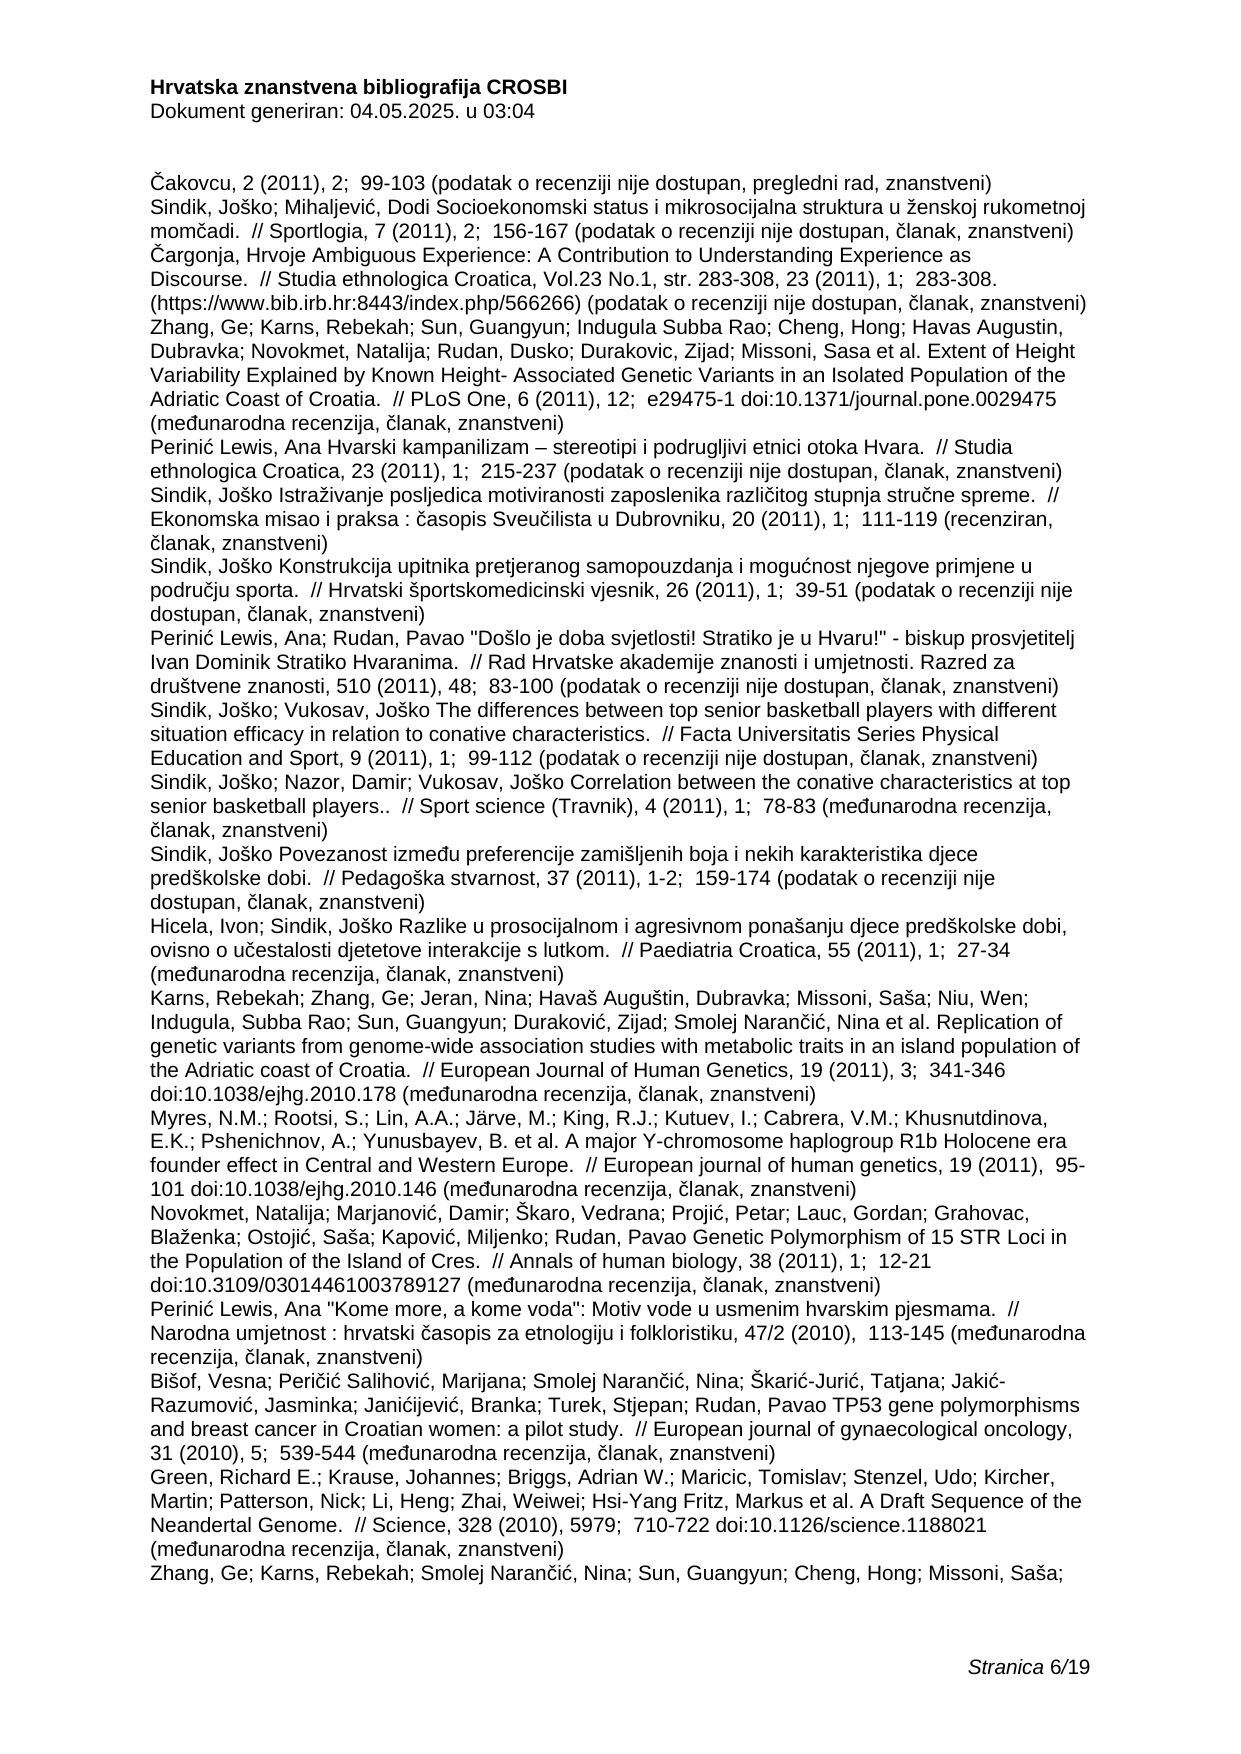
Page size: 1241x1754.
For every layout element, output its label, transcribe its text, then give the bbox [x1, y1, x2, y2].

text Myres, N.M.; Rootsi, S.; Lin, A.A.; Järve, M.; King, R.J.; Kutuev, I.; Cabrera, V.M.; Khusnutdinova, E.K.; Pshenichnov, A.; Yunusbayev, B. et al. [150, 1105, 1090, 1201]
text Hicela, Ivon; Sindik, Joško [150, 914, 1090, 986]
text Perinić Lewis, Ana [150, 434, 1090, 482]
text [150, 1561, 1090, 1584]
text Čargonja, Hrvoje [150, 243, 1090, 315]
text Perinić Lewis, Ana [150, 1297, 1090, 1369]
text Novokmet, Natalija; Marjanović, Damir; Škaro, Vedrana; Projić, Petar; Lauc, Gordan; Grahovac, Blaženka; Ostojić, Saša; Kapović, Miljenko; Rudan, Pavao [150, 1201, 1090, 1297]
text Sindik, Joško [150, 842, 1090, 914]
text Sindik, Joško [150, 554, 1090, 626]
text Bišof, Vesna; Peričić Salihović, Marijana; Smolej Narančić, Nina; Škarić-Jurić, Tatjana; Jakić-Razumović, Jasminka; Janićijević, Branka; Turek, Stjepan; Rudan, Pavao [150, 1369, 1090, 1465]
text Sindik, Joško; Mihaljević, Dodi [150, 195, 1090, 243]
text Perinić Lewis, Ana; Rudan, Pavao [150, 626, 1090, 698]
text Zhang, Ge; Karns, Rebekah; Sun, Guangyun; Indugula Subba Rao; Cheng, Hong; Havas Augustin, Dubravka; Novokmet, Natalija; Rudan, Dusko; Durakovic, Zijad; Missoni, Sasa et al. [150, 315, 1090, 434]
text Karns, Rebekah; Zhang, Ge; Jeran, Nina; Havaš Auguštin, Dubravka; Missoni, Saša; Niu, Wen; Indugula, Subba Rao; Sun, Guangyun; Duraković, Zijad; Smolej Narančić, Nina et al. [150, 986, 1090, 1105]
text Sindik, Joško; Nazor, Damir; Vukosav, Joško [150, 770, 1090, 842]
text Sindik, Joško [150, 482, 1090, 554]
text Sindik, Joško [150, 171, 1090, 195]
text Green, Richard E.; Krause, Johannes; Briggs, Adrian W.; Maricic, Tomislav; Stenzel, Udo; Kircher, Martin; Patterson, Nick; Li, Heng; Zhai, Weiwei; Hsi-Yang Fritz, Markus et al. [150, 1465, 1090, 1561]
text Sindik, Joško; Vukosav, Joško [150, 698, 1090, 770]
